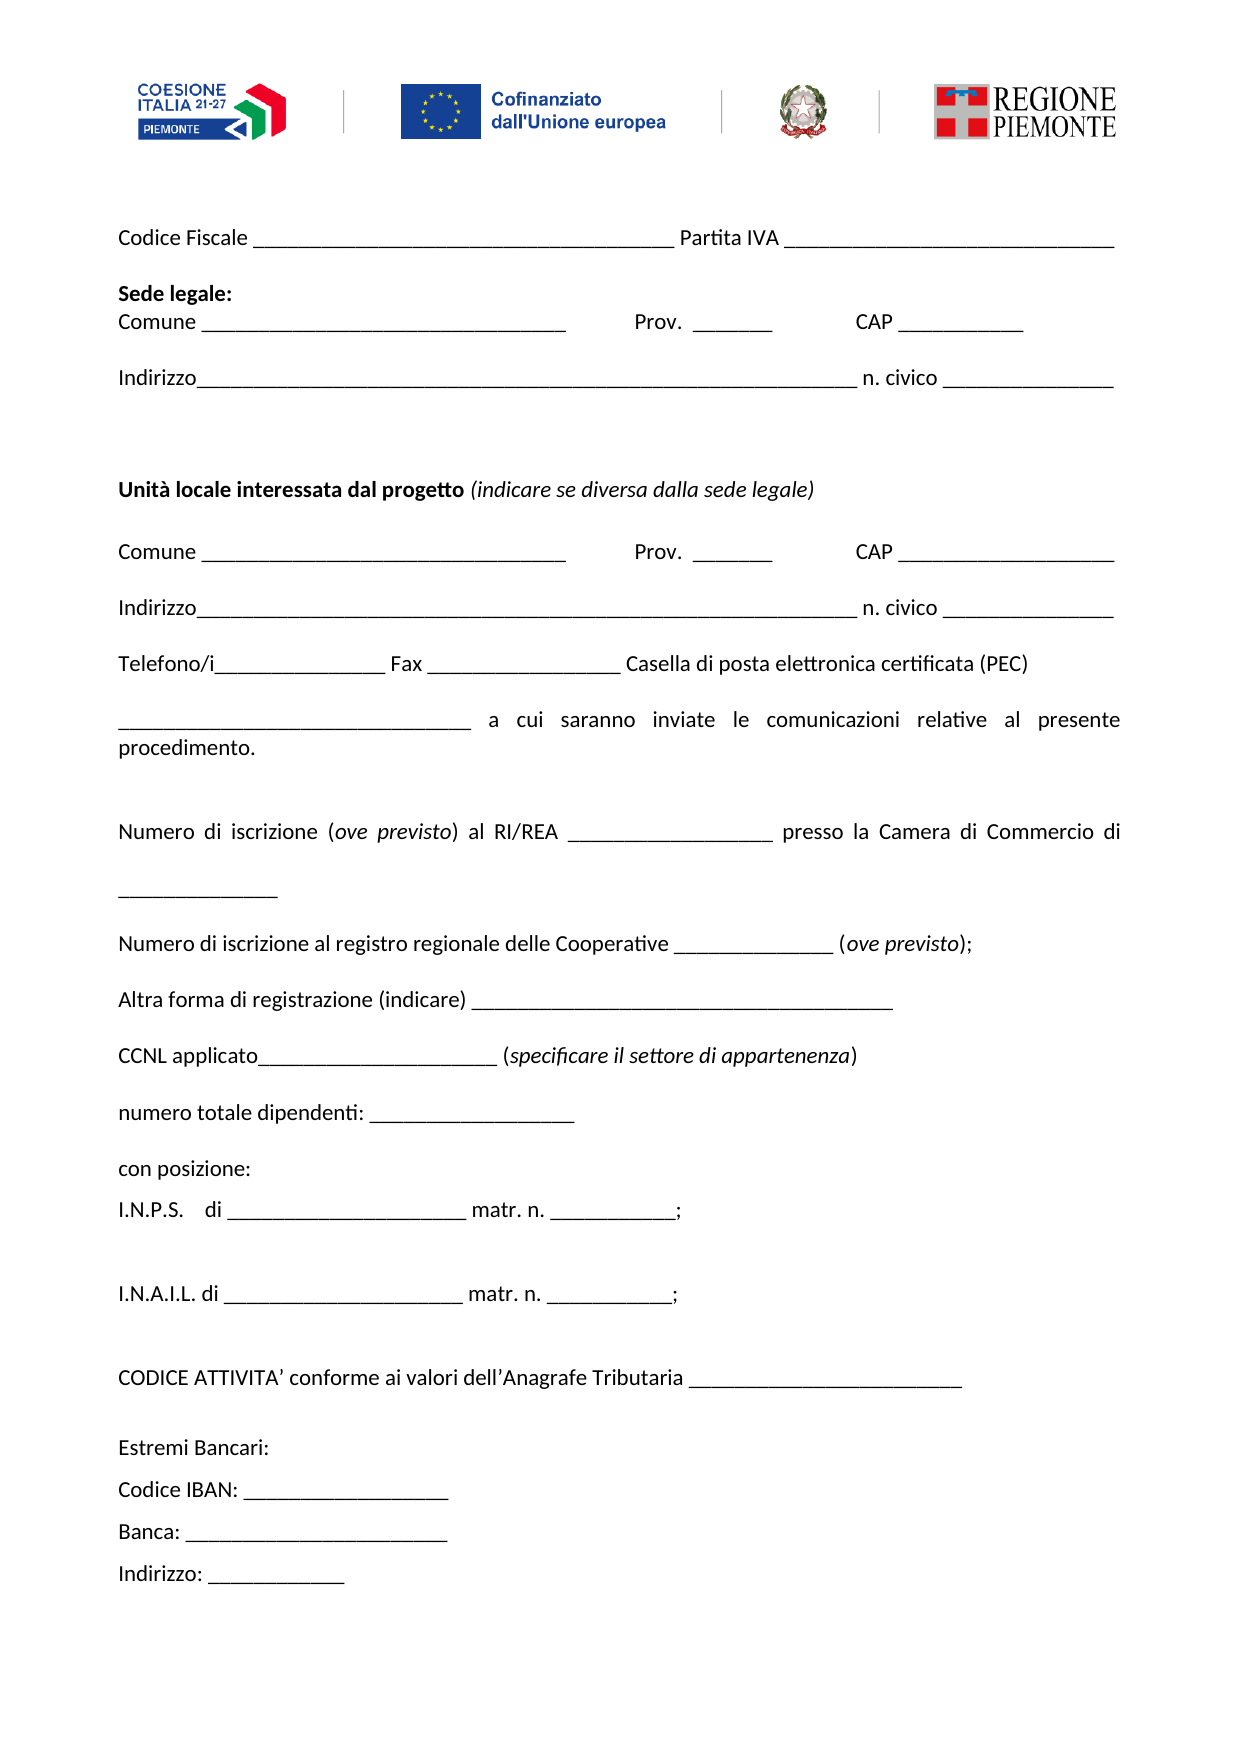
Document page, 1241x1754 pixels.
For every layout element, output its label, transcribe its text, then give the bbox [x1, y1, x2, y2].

text Estremi Bancari: [118, 1433, 1122, 1462]
text Banca: _______________________ [118, 1517, 1122, 1546]
text CODICE ATTIVITA’ conforme ai valori dell’Anagrafe Tributaria ________________________ [118, 1363, 1122, 1392]
text Comune ________________________________ Prov. _______ CAP ___________ [118, 307, 1122, 335]
text Codice Fiscale _____________________________________ Partita IVA _____________________________ [118, 195, 1122, 251]
text Indirizzo: ____________ [118, 1559, 1122, 1587]
text Numero di iscrizione (ove previsto) al RI/REA __________________ presso la Camera di Commercio di ______________ [118, 817, 1122, 901]
text Sede legale: [118, 279, 1122, 307]
text _______________________________ a cui saranno inviate le comunicazioni relative al presente procedimento. [118, 705, 1122, 761]
text Telefono/i_______________ Fax _________________ Casella di posta elettronica certificata (PEC) [118, 649, 1122, 677]
text Codice IBAN: __________________ [118, 1476, 1122, 1503]
text I.N.P.S. di _____________________ matr. n. ___________; [118, 1196, 1122, 1224]
text numero totale dipendenti: __________________ [118, 1098, 1122, 1126]
text Numero di iscrizione al registro regionale delle Cooperative ______________ (ove previsto); [118, 929, 1122, 957]
text I.N.A.I.L. di _____________________ matr. n. ___________; [118, 1279, 1122, 1308]
text Comune ________________________________ Prov. _______ CAP ___________________ [118, 537, 1122, 565]
text CCNL applicato_____________________ (specificare il settore di appartenenza) [118, 1042, 1122, 1069]
text con posizione: [118, 1154, 1122, 1182]
text Indirizzo__________________________________________________________ n. civico _______________ [118, 593, 1122, 621]
text Altra forma di registrazione (indicare) _____________________________________ [118, 986, 1122, 1013]
picture [60, 0, 1194, 223]
text Unità locale interessata dal progetto (indicare se diversa dalla sede legale) [118, 475, 1122, 503]
text Indirizzo__________________________________________________________ n. civico _______________ [118, 363, 1122, 391]
